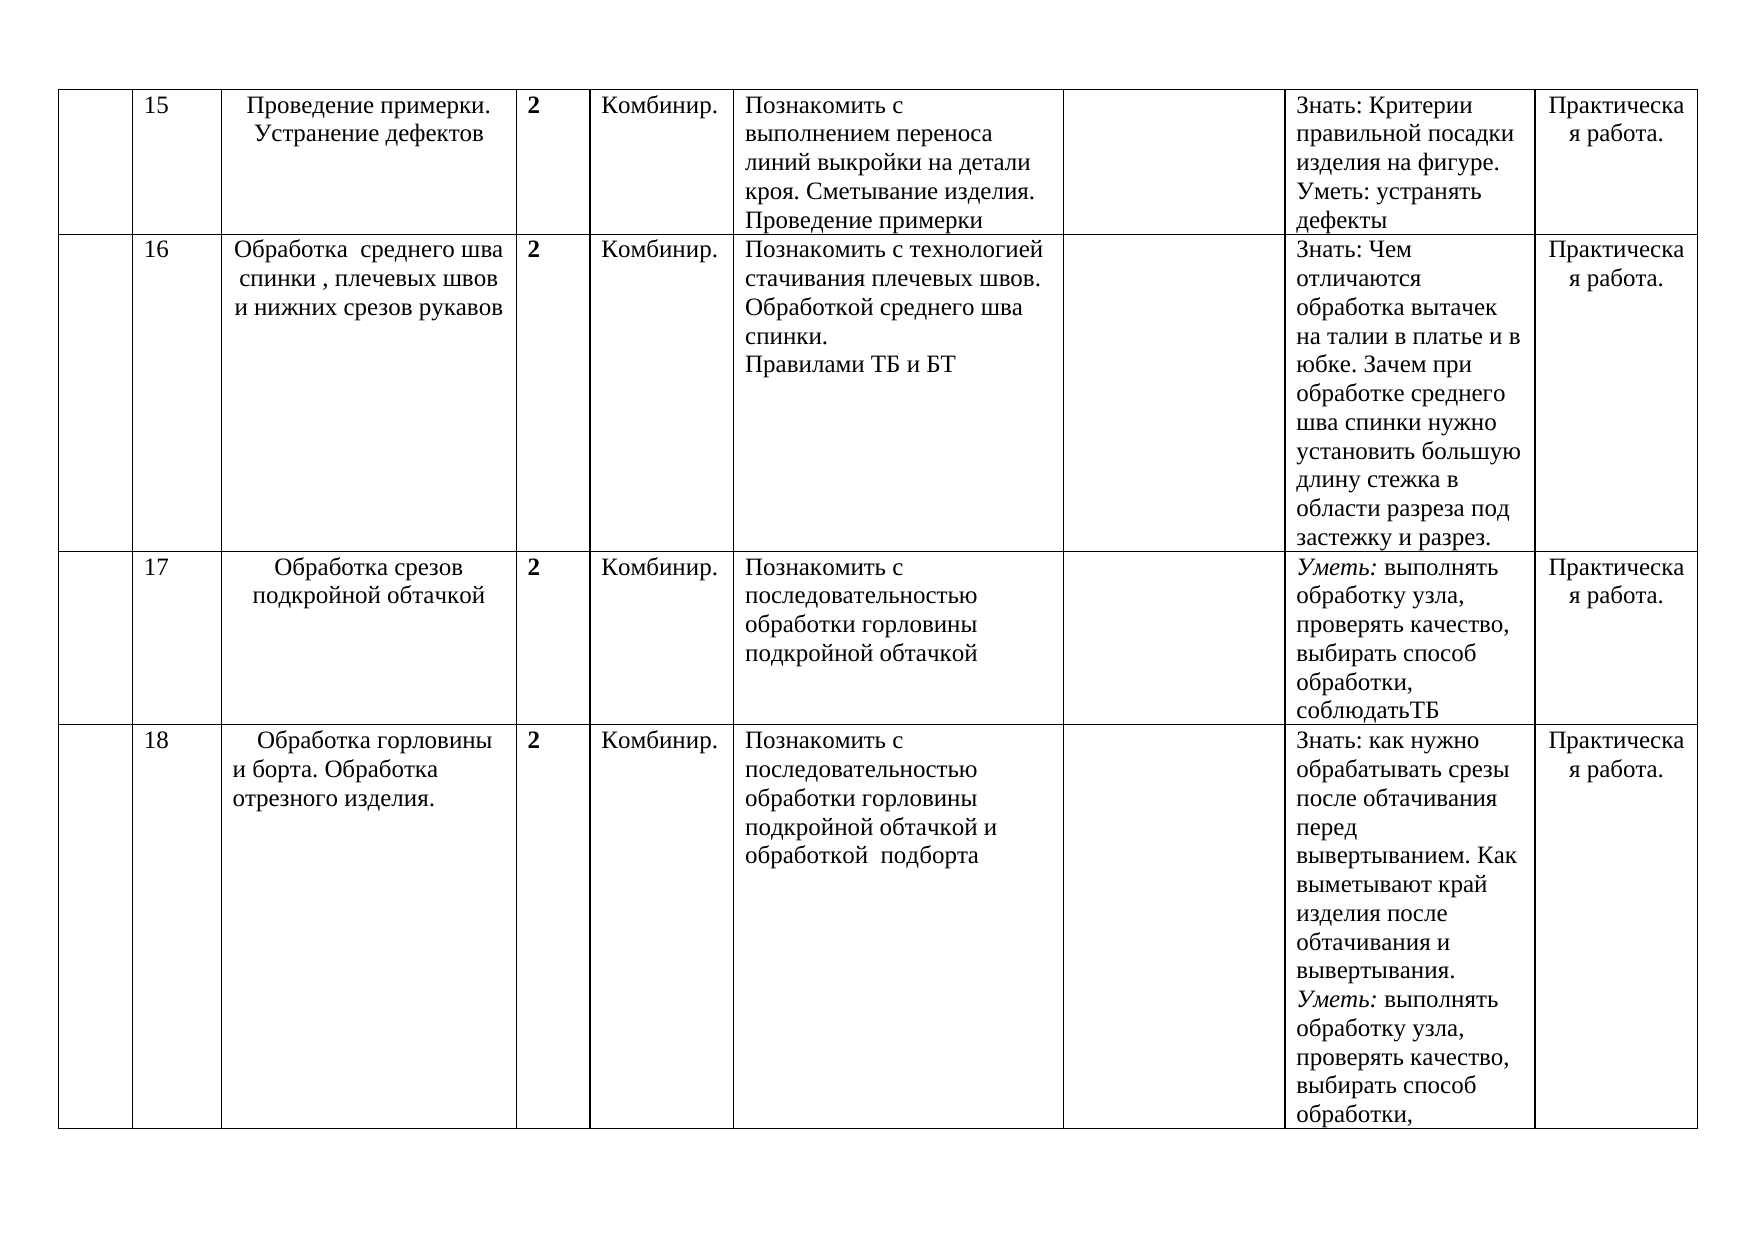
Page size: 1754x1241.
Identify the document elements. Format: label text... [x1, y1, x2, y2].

table_cell Познакомить с последовательностью обработки горловины подкройной обтачкой [734, 552, 1063, 724]
table_cell Практическая работа. [1536, 552, 1697, 724]
table_cell Знать: Критерии правильной посадки изделия на фигуре. Уметь: устранять дефекты [1286, 90, 1534, 233]
table_cell Комбинир. [591, 235, 733, 551]
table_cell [734, 725, 1063, 1128]
table_cell Обработка срезов подкройной обтачкой [222, 552, 516, 724]
table_cell 2 [517, 552, 589, 724]
table_cell 2 [517, 725, 589, 1128]
table_cell [1064, 725, 1284, 1128]
table_cell 18 [133, 725, 221, 1128]
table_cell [1536, 90, 1697, 233]
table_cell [1286, 725, 1534, 1128]
table_cell Комбинир. [591, 725, 733, 1128]
table_cell [1064, 552, 1284, 724]
table_cell [59, 90, 132, 233]
table_cell Комбинир. [591, 552, 733, 724]
table_cell [1064, 235, 1284, 551]
table_cell 15 [133, 90, 221, 233]
table_cell Комбинир. [591, 90, 733, 233]
table_cell [59, 552, 132, 724]
table_cell 16 [133, 235, 221, 551]
table_cell Познакомить с выполнением переноса линий выкройки на детали кроя. Сметывание изделия. Проведение примерки [734, 90, 1063, 233]
table_cell 2 [517, 90, 589, 233]
table_cell Знать: Чем отличаются обработка вытачек на талии в платье и в юбке. Зачем при обработке среднего шва спинки нужно установить большую длину стежка в области разреза под застежку и разрез. [1286, 235, 1534, 551]
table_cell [222, 725, 516, 1128]
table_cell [1536, 725, 1697, 1128]
table_cell 17 [133, 552, 221, 724]
table_cell [1064, 90, 1284, 233]
table_cell [59, 235, 132, 551]
table_cell Обработка среднего шва спинки , плечевых швов и нижних срезов рукавов [222, 235, 516, 551]
table_cell Уметь: выполнять обработку узла, проверять качество, выбирать способ обработки, соблюдатьТБ [1286, 552, 1534, 724]
table_cell Практическая работа. [1536, 235, 1697, 551]
table_cell 2 [517, 235, 589, 551]
table_cell Познакомить с технологией стачивания плечевых швов. Обработкой среднего шва спинки. Правилами ТБ и БТ [734, 235, 1063, 551]
table_cell Проведение примерки. Устранение дефектов [222, 90, 516, 233]
table_cell [59, 725, 132, 1128]
